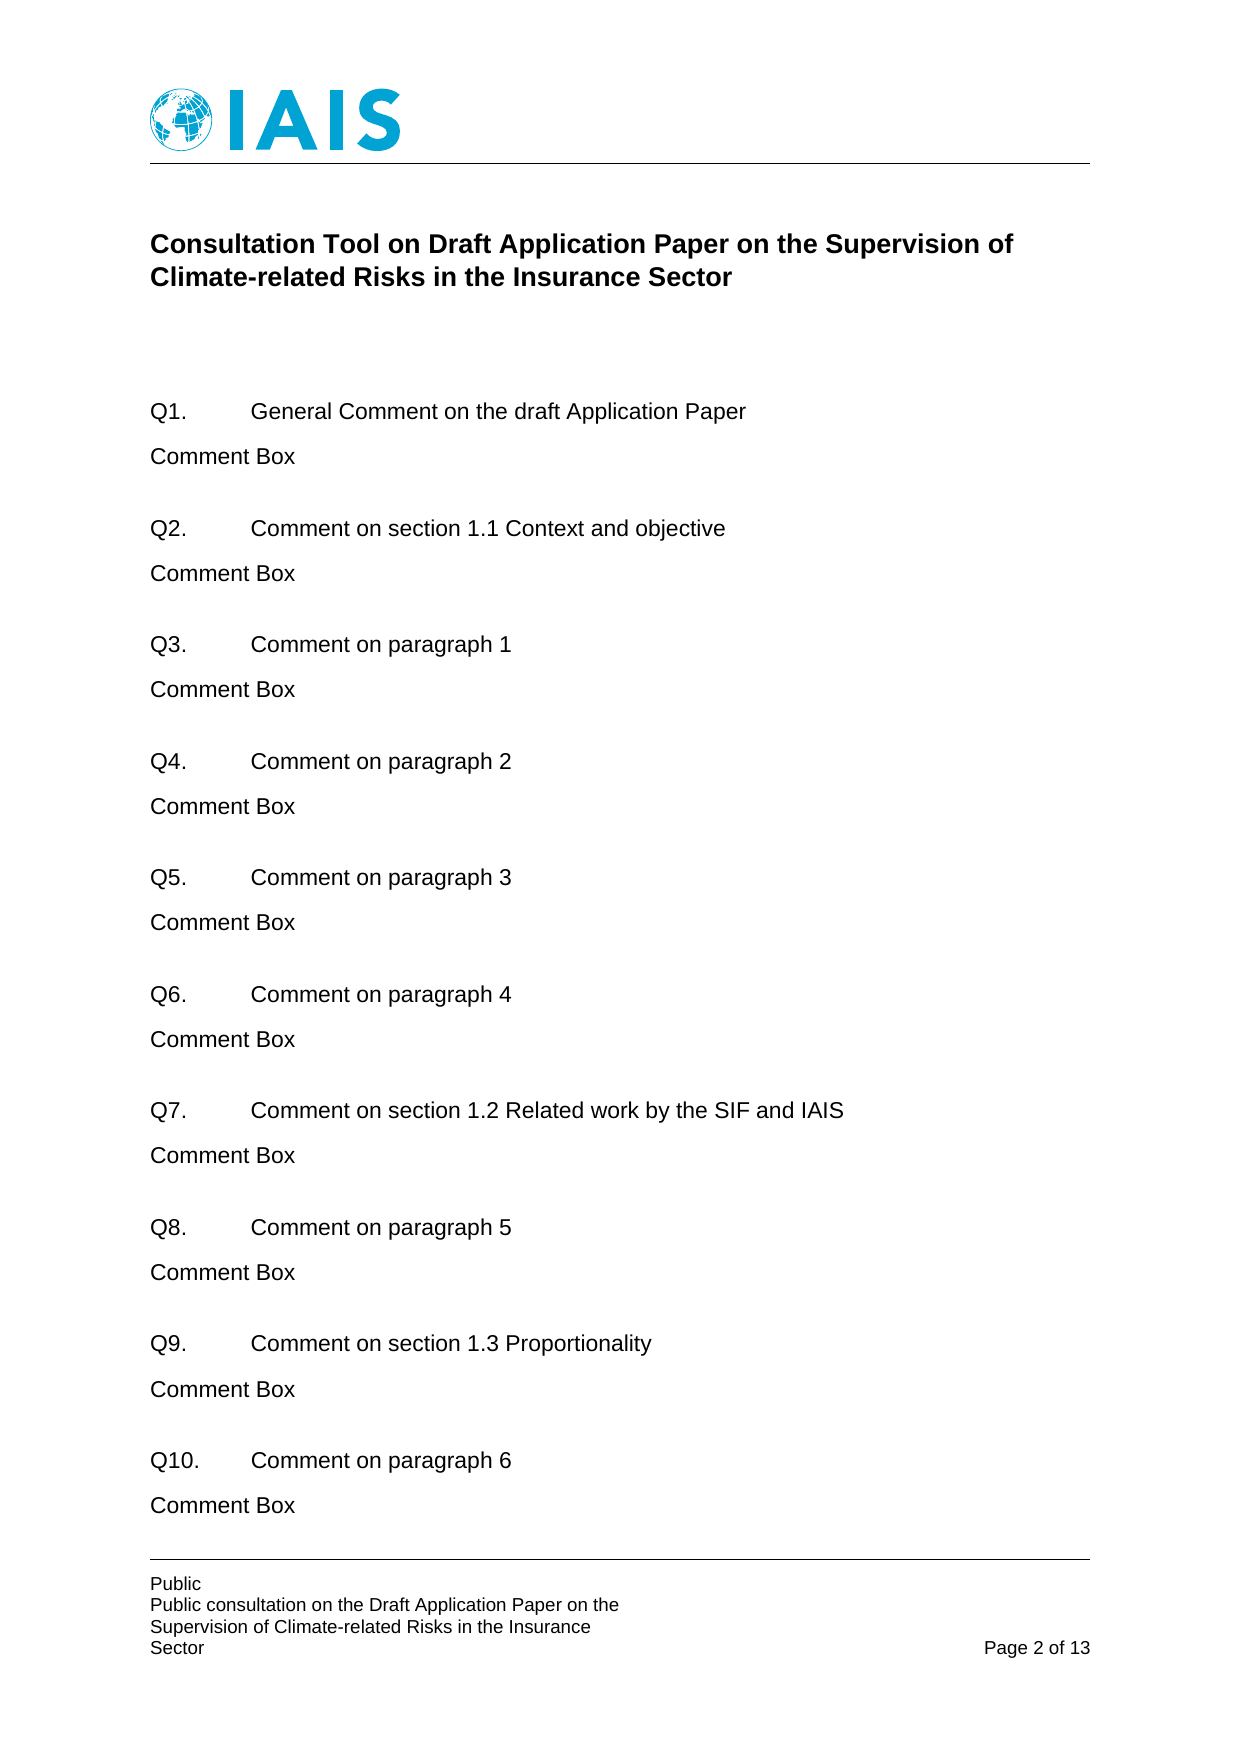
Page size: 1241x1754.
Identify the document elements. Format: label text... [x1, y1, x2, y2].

text Q1. General Comment on the draft Application Paper [150, 398, 1090, 424]
text Q2. Comment on section 1.1 Context and objective [150, 514, 1090, 541]
text Q3. Comment on paragraph 1 [150, 631, 1090, 657]
text Q9. Comment on section 1.3 Proportionality [150, 1330, 1090, 1357]
text Q6. Comment on paragraph 4 [150, 981, 1090, 1007]
text Q8. Comment on paragraph 5 [150, 1214, 1090, 1240]
text Q7. Comment on section 1.2 Related work by the SIF and IAIS [150, 1097, 1090, 1124]
text Q4. Comment on paragraph 2 [150, 748, 1090, 774]
text Q10. Comment on paragraph 6 [150, 1447, 1090, 1473]
subtitle Consultation Tool on Draft Application Paper on the Supervision of Climate-related Risks in the Insurance Sector [150, 228, 1090, 293]
text Q5. Comment on paragraph 3 [150, 864, 1090, 891]
